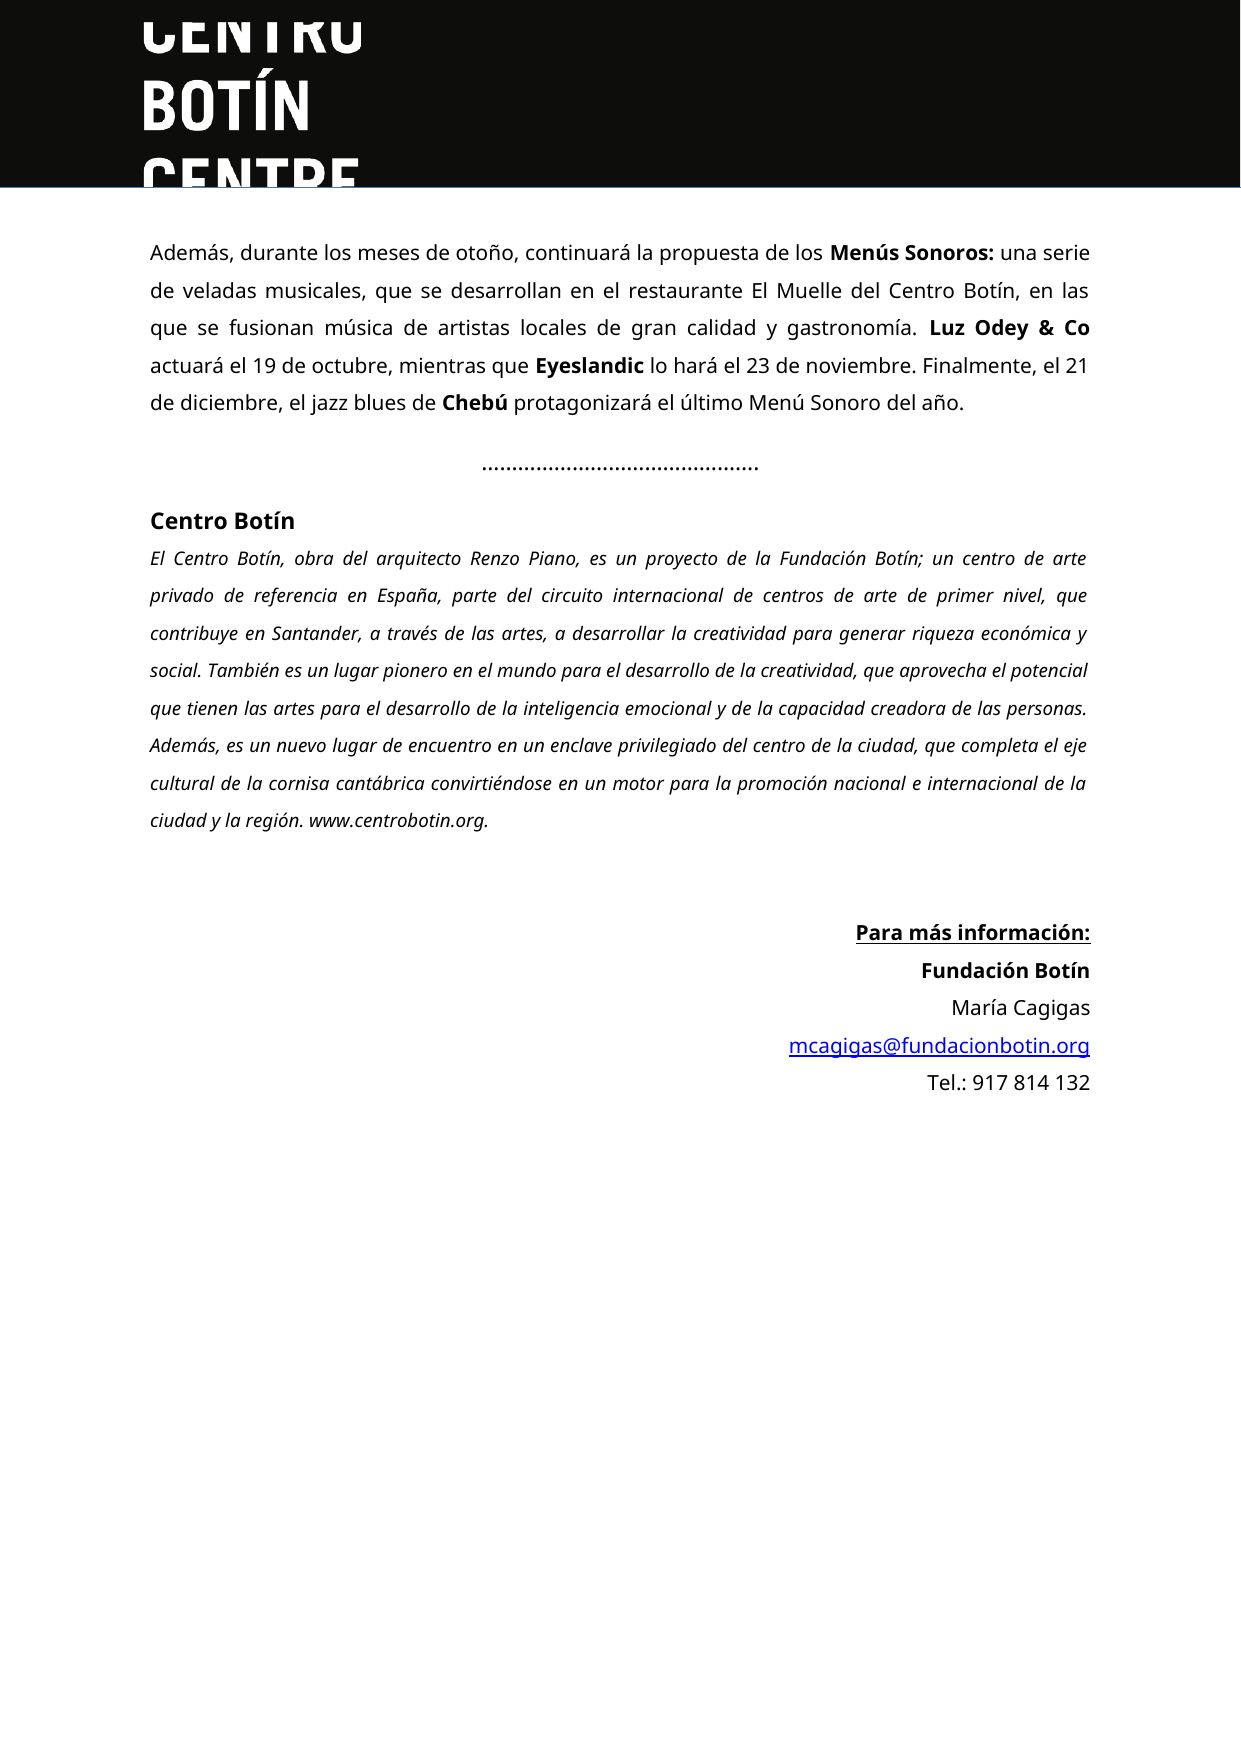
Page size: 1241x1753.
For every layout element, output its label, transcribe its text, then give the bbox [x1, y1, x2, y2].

text Para más información: [150, 914, 1090, 951]
text El Centro Botín, obra del arquitecto Renzo Piano, es un proyecto de la Fundación Botín; un centro de arte privado de referencia en España, parte del circuito internacional de centros de arte de primer nivel, que contribuye en Santander, a través de las artes, a desarrollar la creatividad para generar riqueza económica y social. También es un lugar pionero en el mundo para el desarrollo de la creatividad, que aprovecha el potencial que tienen las artes para el desarrollo de la inteligencia emocional y de la capacidad creadora de las personas. Además, es un nuevo lugar de encuentro en un enclave privilegiado del centro de la ciudad, que completa el eje cultural de la cornisa cantábrica convirtiéndose en un motor para la promoción nacional e internacional de la ciudad y la región. www.centrobotin.org. [150, 539, 1090, 839]
text Tel.: 917 814 132 [150, 1064, 1090, 1101]
text ………………………………………. [150, 443, 1090, 480]
text Además, durante los meses de otoño, continuará la propuesta de los Menús Sonoros: una serie de veladas musicales, que se desarrollan en el restaurante El Muelle del Centro Botín, en las que se fusionan música de artistas locales de gran calidad y gastronomía. Luz Odey & Co actuará el 19 de octubre, mientras que Eyeslandic lo hará el 23 de noviembre. Finalmente, el 21 de diciembre, el jazz blues de Chebú protagonizará el último Menú Sonoro del año. [150, 234, 1090, 421]
text Centro Botín [150, 501, 1090, 539]
text Fundación Botín María Cagigas mcagigas@fundacionbotin.org [150, 951, 1090, 1064]
